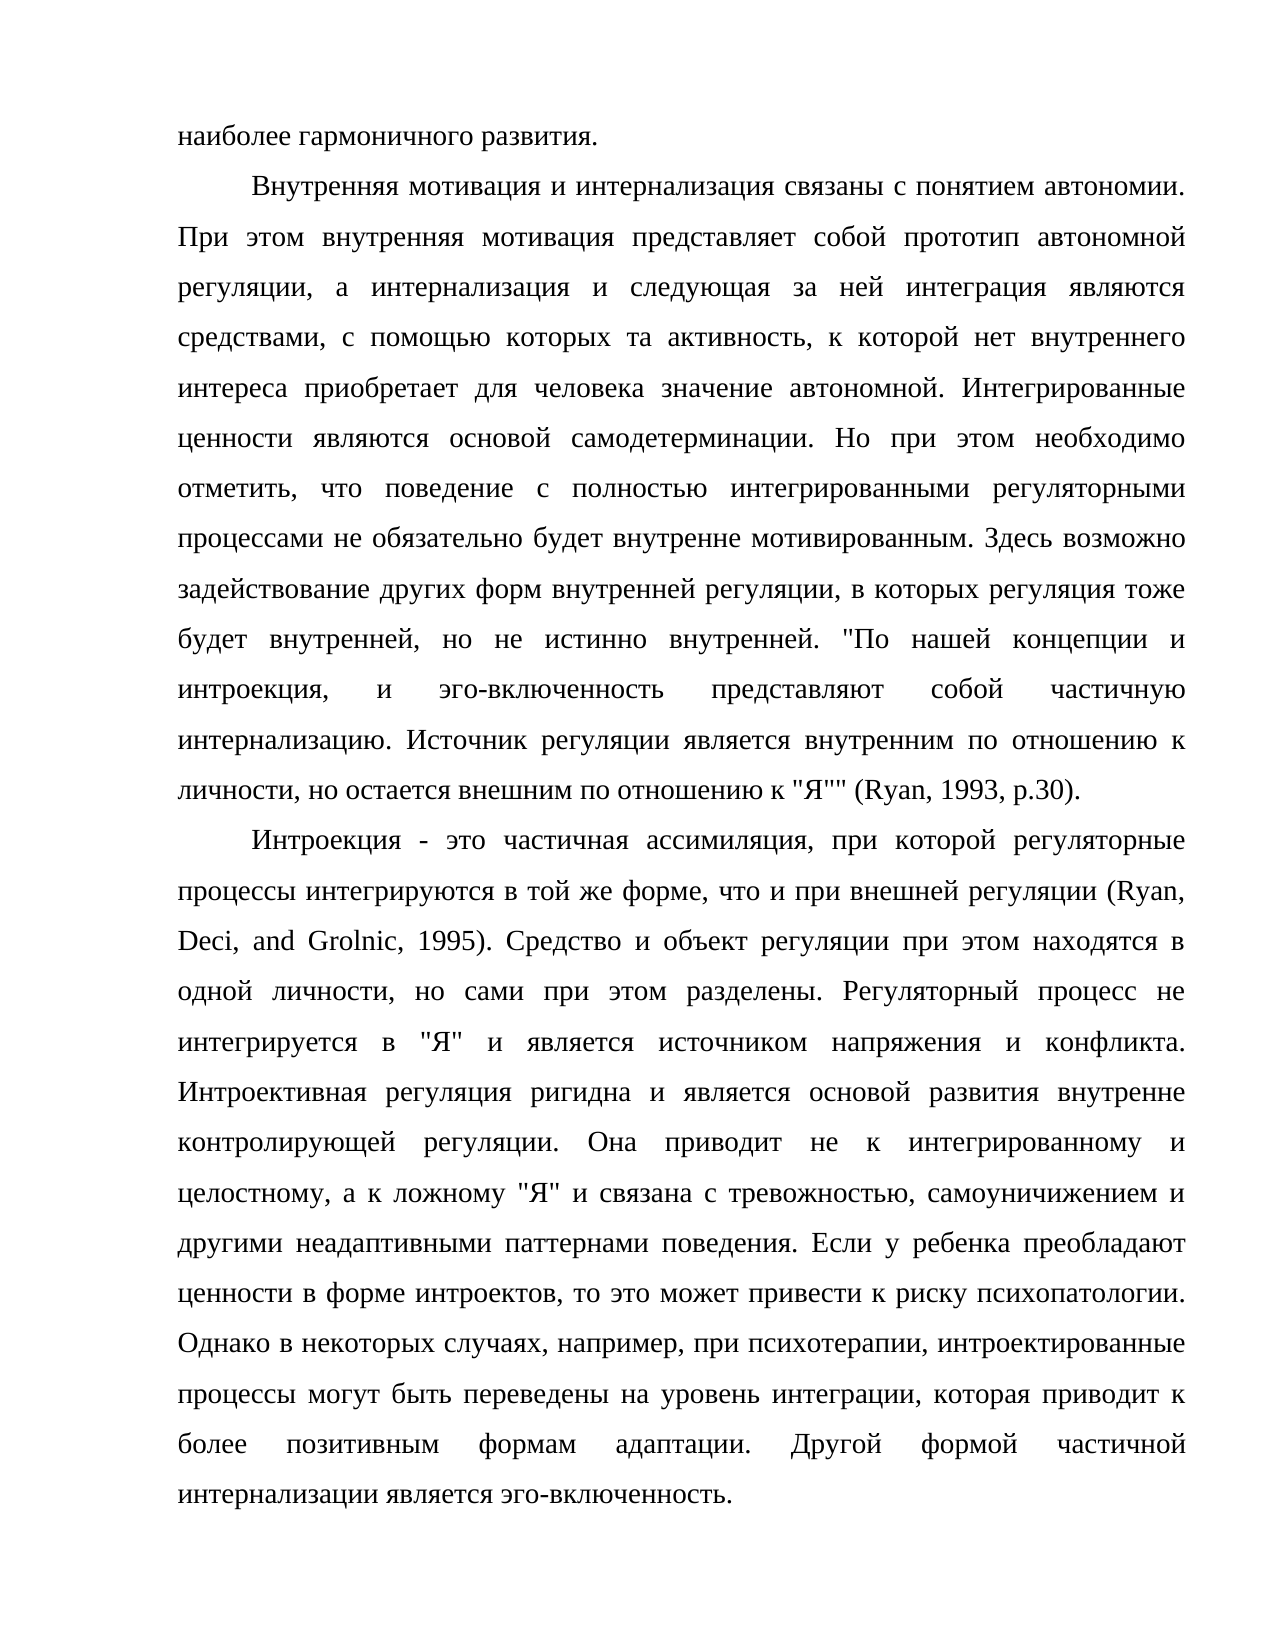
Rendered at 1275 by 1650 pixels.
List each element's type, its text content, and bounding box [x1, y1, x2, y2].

text Внутренняя мотивация и интернализация связаны с понятием автономии. При этом внутренняя мотивация представляет собой прототип автономной регуляции, а интернализация и следующая за ней интеграция являются средствами, с помощью которых та активность, к которой нет внутреннего интереса приобретает для человека значение автономной. Интегрированные ценности являются основой самодетерминации. Но при этом необходимо отметить, что поведение с полностью интегрированными регуляторными процессами не обязательно будет внутренне мотивированным. Здесь возможно задействование других форм внутренней регуляции, в которых регуляция тоже будет внутренней, но не истинно внутренней. "По нашей концепции и интроекция, и эго-включенность представляют собой частичную интернализацию. Источник регуляции является внутренним по отношению к личности, но остается внешним по отношению к "Я"" (Ryan, 1993, p.30). [177, 168, 1186, 806]
text Интроекция - это частичная ассимиляция, при которой регуляторные процессы интегрируются в той же форме, что и при внешней регуляции (Ryan, Deci, and Grolnic, 1995). Средство и объект регуляции при этом находятся в одной личности, но сами при этом разделены. Регуляторный процесс не интегрируется в "Я" и является источником напряжения и конфликта. Интроективная регуляция ригидна и является основой развития внутренне контролирующей регуляции. Она приводит не к интегрированному и целостному, а к ложному "Я" и связана с тревожностью, самоуничижением и другими неадаптивными паттернами поведения. Если у ребенка преобладают ценности в форме интроектов, то это может привести к риску психопатологии. Однако в некоторых случаях, например, при психотерапии, интроектированные процессы могут быть переведены на уровень интеграции, которая приводит к более позитивным формам адаптации. Другой формой частичной интернализации является эго-включенность. [177, 822, 1186, 1510]
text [177, 118, 1186, 152]
